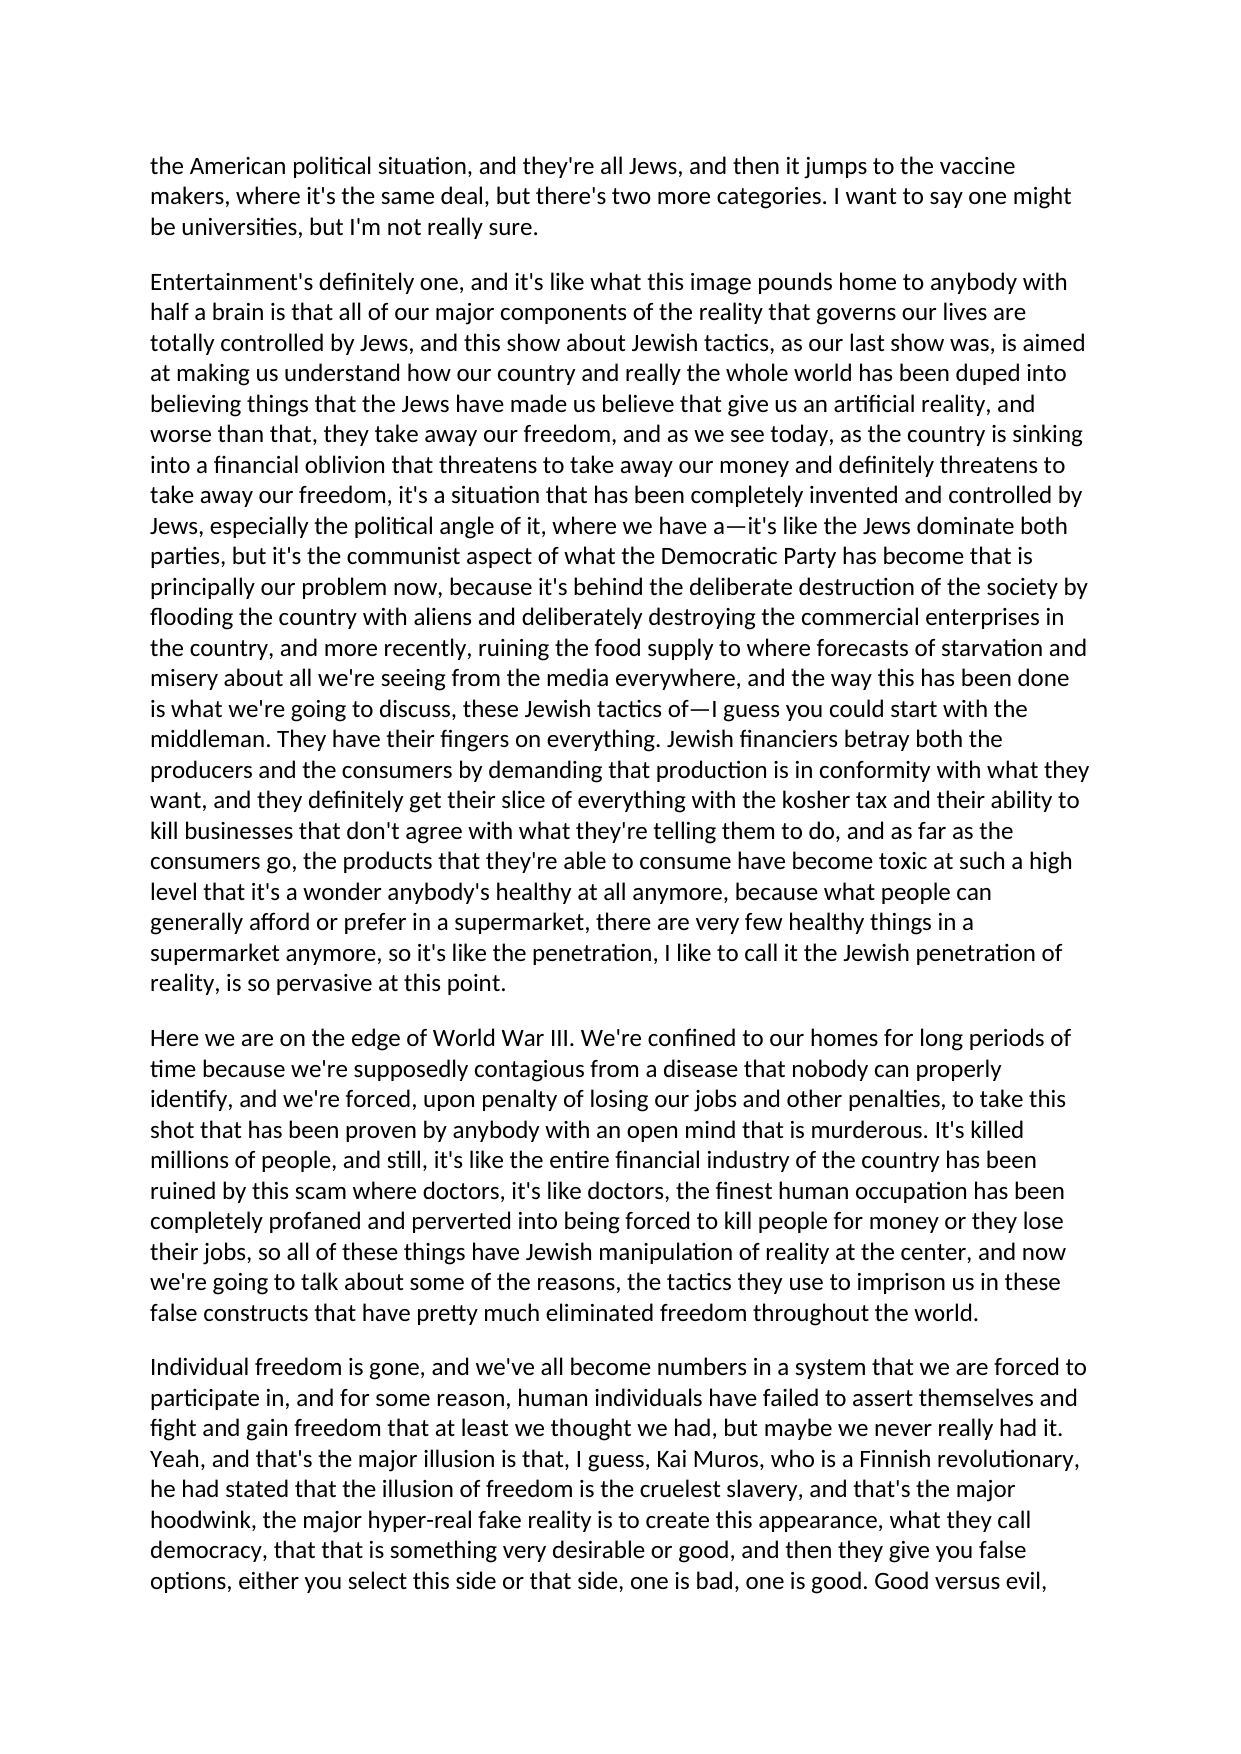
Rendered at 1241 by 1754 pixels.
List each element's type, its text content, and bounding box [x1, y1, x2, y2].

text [150, 1351, 1090, 1596]
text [150, 150, 1090, 242]
text Entertainment's definitely one, and it's like what this image pounds home to anybody with half a brain is that all of our major components of the reality that governs our lives are totally controlled by Jews, and this show about Jewish tactics, as our last show was, is aimed at making us understand how our country and really the whole world has been duped into believing things that the Jews have made us believe that give us an artificial reality, and worse than that, they take away our freedom, and as we see today, as the country is sinking into a financial oblivion that threatens to take away our money and definitely threatens to take away our freedom, it's a situation that has been completely invented and controlled by Jews, especially the political angle of it, where we have a—it's like the Jews dominate both parties, but it's the communist aspect of what the Democratic Party has become that is principally our problem now, because it's behind the deliberate destruction of the society by flooding the country with aliens and deliberately destroying the commercial enterprises in the country, and more recently, ruining the food supply to where forecasts of starvation and misery about all we're seeing from the media everywhere, and the way this has been done is what we're going to discuss, these Jewish tactics of—I guess you could start with the middleman. They have their fingers on everything. Jewish financiers betray both the producers and the consumers by demanding that production is in conformity with what they want, and they definitely get their slice of everything with the kosher tax and their ability to kill businesses that don't agree with what they're telling them to do, and as far as the consumers go, the products that they're able to consume have become toxic at such a high level that it's a wonder anybody's healthy at all anymore, because what people can generally afford or prefer in a supermarket, there are very few healthy things in a supermarket anymore, so it's like the penetration, I like to call it the Jewish penetration of reality, is so pervasive at this point. [150, 266, 1090, 998]
text Here we are on the edge of World War III. We're confined to our homes for long periods of time because we're supposedly contagious from a disease that nobody can properly identify, and we're forced, upon penalty of losing our jobs and other penalties, to take this shot that has been proven by anybody with an open mind that is murderous. It's killed millions of people, and still, it's like the entire financial industry of the country has been ruined by this scam where doctors, it's like doctors, the finest human occupation has been completely profaned and perverted into being forced to kill people for money or they lose their jobs, so all of these things have Jewish manipulation of reality at the center, and now we're going to talk about some of the reasons, the tactics they use to imprison us in these false constructs that have pretty much eliminated freedom throughout the world. [150, 1022, 1090, 1327]
